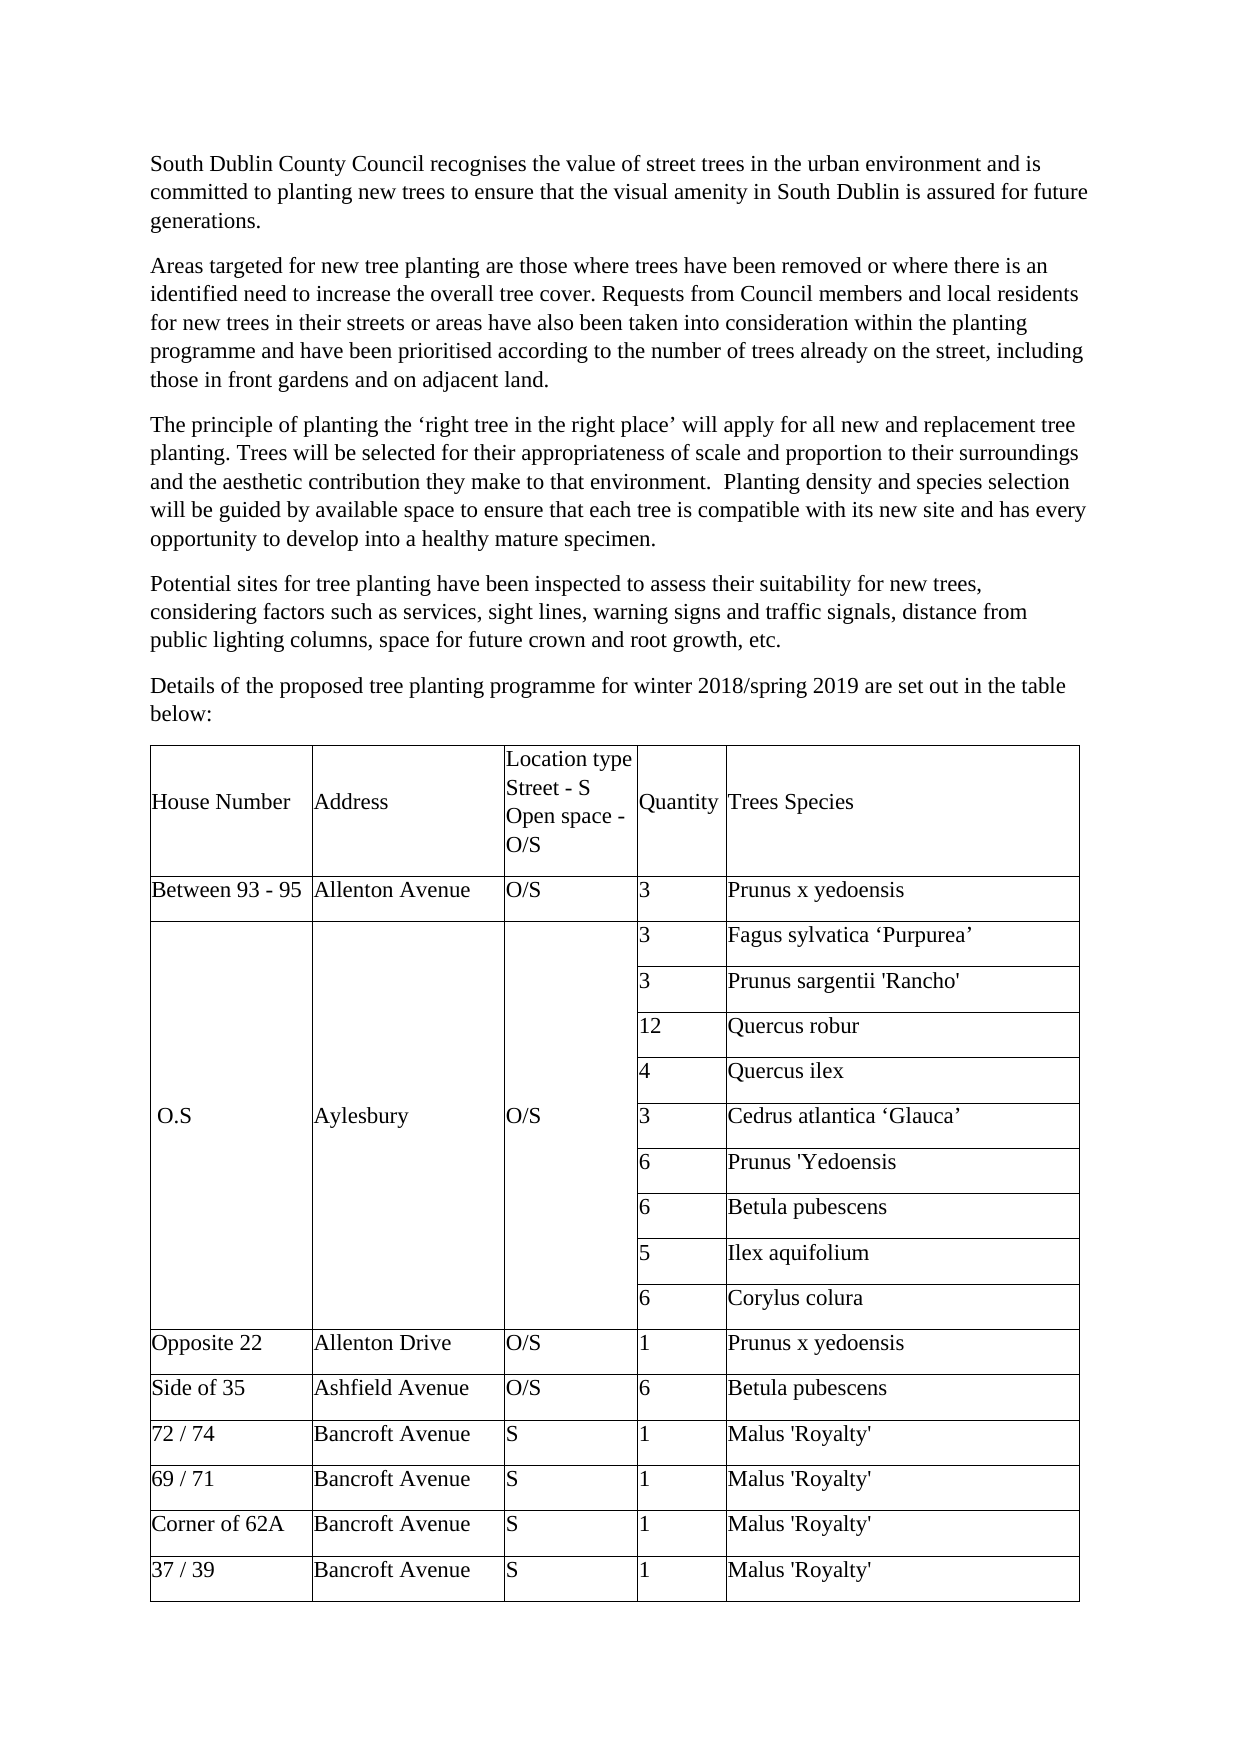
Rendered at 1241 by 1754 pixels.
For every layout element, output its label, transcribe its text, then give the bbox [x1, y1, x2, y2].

table_cell Bancroft Avenue [313, 1557, 504, 1601]
table_cell 6 [638, 1149, 726, 1193]
table_cell S [505, 1421, 637, 1465]
table_cell Bancroft Avenue [313, 1421, 504, 1465]
table_cell 12 [638, 1013, 726, 1057]
table_cell Betula pubescens [727, 1194, 1079, 1238]
table_cell 37 / 39 [151, 1557, 312, 1601]
table_cell 4 [638, 1058, 726, 1102]
table_cell Corner of 62A [151, 1511, 312, 1556]
table_cell 3 [638, 922, 726, 966]
table_cell Ilex aquifolium [727, 1239, 1079, 1284]
text The principle of planting the ‘right tree in the right place’ will apply for all new and replacement tree planting. Trees will be selected for their appropriateness of scale and proportion to their surroundings and the aesthetic contribution they make to that environment. Planting density and species selection will be guided by available space to ensure that each tree is compatible with its new site and has every opportunity to develop into a healthy mature specimen. [150, 411, 1090, 551]
table_cell 6 [638, 1375, 726, 1419]
table_cell Allenton Drive [313, 1330, 504, 1374]
table_cell 1 [638, 1466, 726, 1510]
table_cell Side of 35 [151, 1375, 312, 1419]
table_header Location type Street - S Open space -O/S [505, 746, 637, 876]
text South Dublin County Council recognises the value of street trees in the urban environment and is committed to planting new trees to ensure that the visual amenity in South Dublin is assured for future generations. [150, 150, 1090, 233]
table_cell 1 [638, 1421, 726, 1465]
table_cell Quercus robur [727, 1013, 1079, 1057]
table_header Quantity [638, 746, 726, 876]
table_cell Bancroft Avenue [313, 1466, 504, 1510]
table_cell Allenton Avenue [313, 877, 504, 921]
table_cell S [505, 1511, 637, 1556]
table_cell Prunus sargentii 'Rancho' [727, 967, 1079, 1012]
table_cell 5 [638, 1239, 726, 1284]
table_cell Opposite 22 [151, 1330, 312, 1374]
table_cell 1 [638, 1511, 726, 1556]
table_cell O/S [505, 922, 637, 1329]
text Areas targeted for new tree planting are those where trees have been removed or where there is an identified need to increase the overall tree cover. Requests from Council members and local residents for new trees in their streets or areas have also been taken into consideration within the planting programme and have been prioritised according to the number of trees already on the street, including those in front gardens and on adjacent land. [150, 252, 1090, 392]
table_cell 6 [638, 1285, 726, 1329]
table_cell 6 [638, 1194, 726, 1238]
text Details of the proposed tree planting programme for winter 2018/spring 2019 are set out in the table below: [150, 672, 1090, 726]
table_cell 1 [638, 1330, 726, 1374]
table_cell Prunus x yedoensis [727, 877, 1079, 921]
table_cell Malus 'Royalty' [727, 1466, 1079, 1510]
table_cell O.S [151, 922, 312, 1329]
table_cell Fagus sylvatica ‘Purpurea’ [727, 922, 1079, 966]
table_header Address [313, 746, 504, 876]
table_cell Bancroft Avenue [313, 1511, 504, 1556]
table_cell Quercus ilex [727, 1058, 1079, 1102]
table_cell Between 93 - 95 [151, 877, 312, 921]
text Potential sites for tree planting have been inspected to assess their suitability for new trees, considering factors such as services, sight lines, warning signs and traffic signals, distance from public lighting columns, space for future crown and root growth, etc. [150, 570, 1090, 653]
table_cell S [505, 1466, 637, 1510]
table_header House Number [151, 746, 312, 876]
table_cell 3 [638, 967, 726, 1012]
table_cell Cedrus atlantica ‘Glauca’ [727, 1104, 1079, 1148]
table_cell 69 / 71 [151, 1466, 312, 1510]
table_cell 1 [638, 1557, 726, 1601]
table_cell 3 [638, 877, 726, 921]
table_cell Malus 'Royalty' [727, 1557, 1079, 1601]
table_cell Malus 'Royalty' [727, 1511, 1079, 1556]
table_cell Aylesbury [313, 922, 504, 1329]
table_cell 72 / 74 [151, 1421, 312, 1465]
table_cell O/S [505, 1375, 637, 1419]
table_cell Ashfield Avenue [313, 1375, 504, 1419]
table_cell O/S [505, 1330, 637, 1374]
table_cell Prunus x yedoensis [727, 1330, 1079, 1374]
table_cell Corylus colura [727, 1285, 1079, 1329]
table_cell S [505, 1557, 637, 1601]
table_cell Prunus 'Yedoensis [727, 1149, 1079, 1193]
table_header Trees Species [727, 746, 1079, 876]
table_cell Betula pubescens [727, 1375, 1079, 1419]
table_cell 3 [638, 1104, 726, 1148]
table_cell Malus 'Royalty' [727, 1421, 1079, 1465]
table_cell O/S [505, 877, 637, 921]
